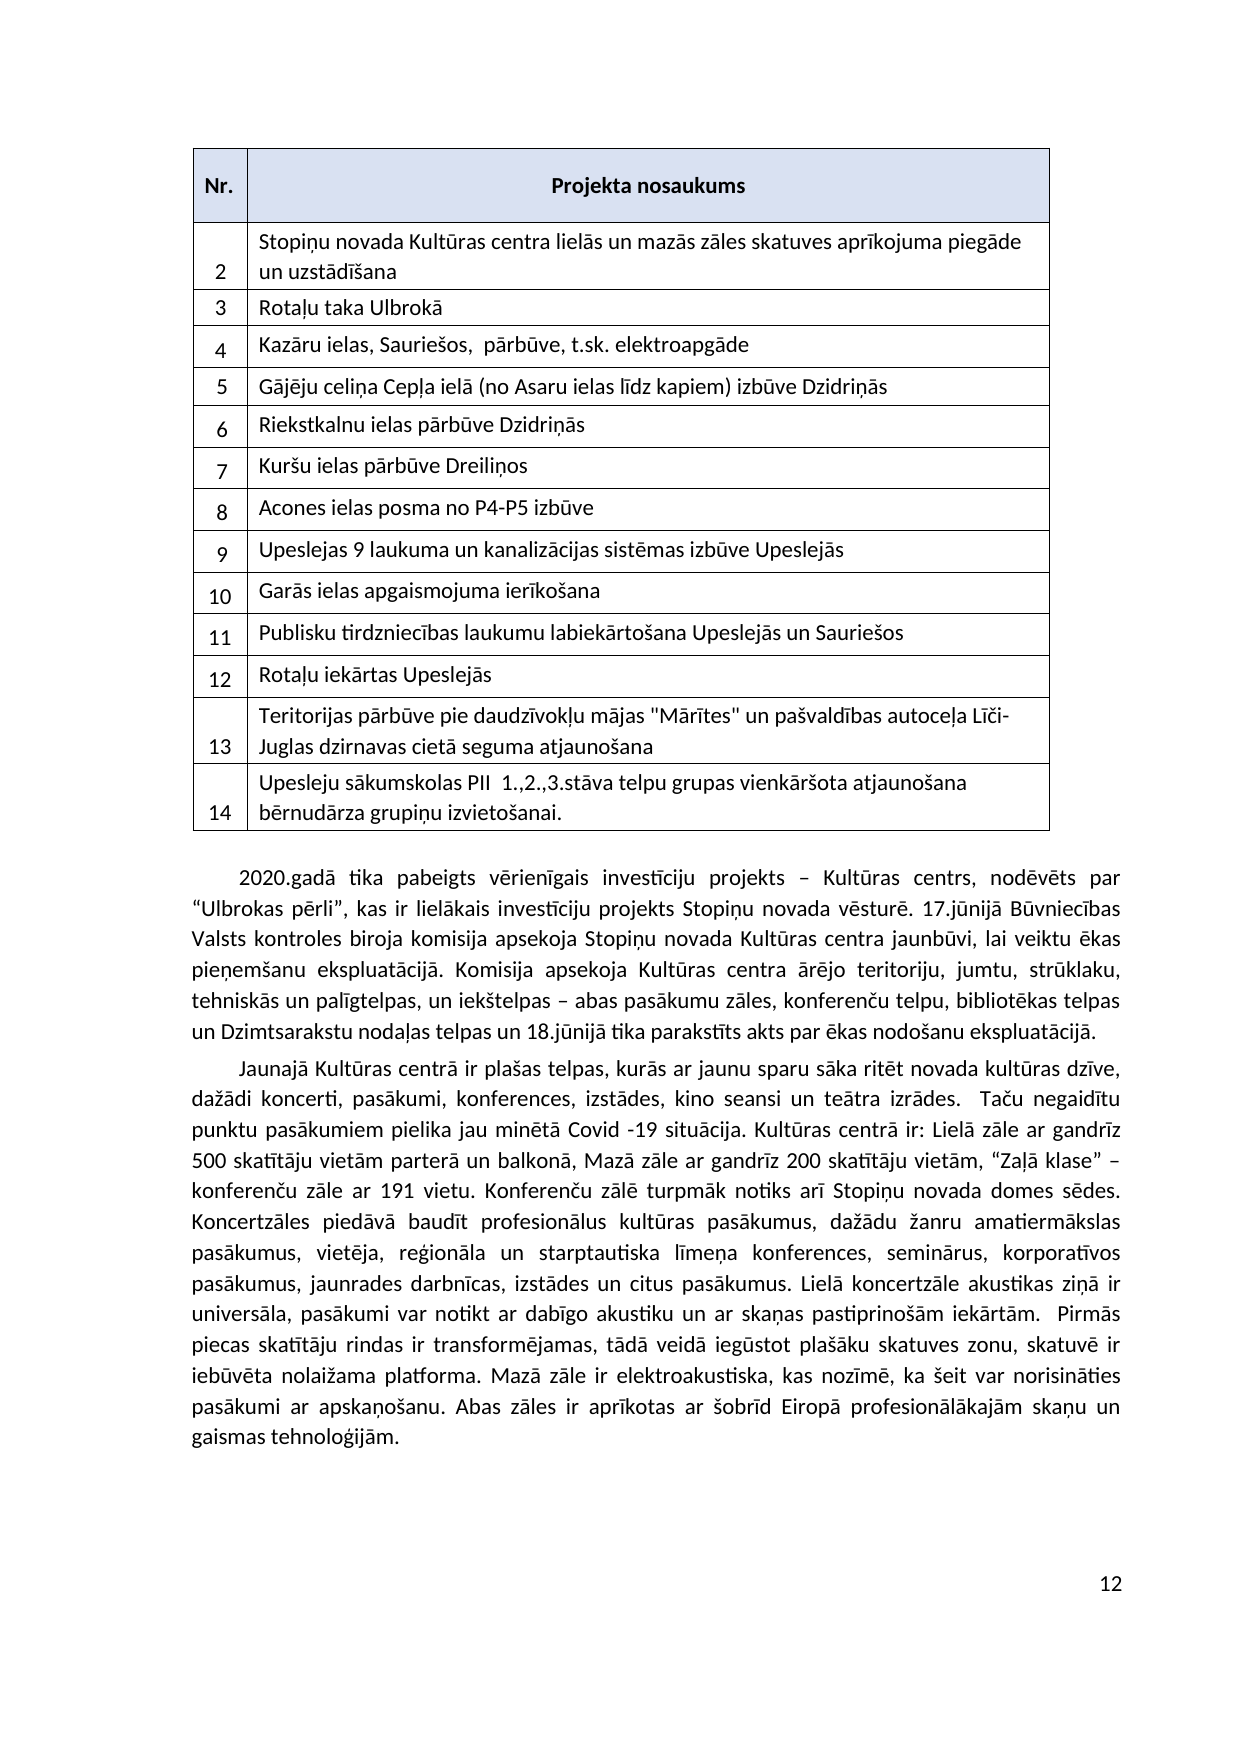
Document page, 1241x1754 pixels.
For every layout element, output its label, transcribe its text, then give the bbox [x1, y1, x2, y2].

table_cell Teritorijas pārbūve pie daudzīvokļu mājas "Mārītes" un pašvaldības autoceļa Līči-Juglas dzirnavas cietā seguma atjaunošana [248, 698, 1049, 763]
table_cell Kazāru ielas, Sauriešos, pārbūve, t.sk. elektroapgāde [248, 326, 1049, 367]
table_cell Rotaļu iekārtas Upeslejās [248, 656, 1049, 697]
table_cell Rotaļu taka Ulbrokā [248, 290, 1049, 325]
text Jaunajā Kultūras centrā ir plašas telpas, kurās ar jaunu sparu sāka ritēt novada kultūras dzīve, dažādi koncerti, pasākumi, konferences, izstādes, kino seansi un teātra izrādes. Taču negaidītu punktu pasākumiem pielika jau minētā Covid -19 situācija. Kultūras centrā ir: Lielā zāle ar gandrīz 500 skatītāju vietām parterā un balkonā, Mazā zāle ar gandrīz 200 skatītāju vietām, “Zaļā klase” – konferenču zāle ar 191 vietu. Konferenču zālē turpmāk notiks arī Stopiņu novada domes sēdes. Koncertzāles piedāvā baudīt profesionālus kultūras pasākumus, dažādu žanru amatiermākslas pasākumus, vietēja, reģionāla un starptautiska līmeņa konferences, seminārus, korporatīvos pasākumus, jaunrades darbnīcas, izstādes un citus pasākumus. Lielā koncertzāle akustikas ziņā ir universāla, pasākumi var notikt ar dabīgo akustiku un ar skaņas pastiprinošām iekārtām. Pirmās piecas skatītāju rindas ir transformējamas, tādā veidā iegūstot plašāku skatuves zonu, skatuvē ir iebūvēta nolaižama platforma. Mazā zāle ir elektroakustiska, kas nozīmē, ka šeit var norisināties pasākumi ar apskaņošanu. Abas zāles ir aprīkotas ar šobrīd Eiropā profesionālākajām skaņu un gaismas tehnoloģijām. [191, 1054, 1122, 1451]
table_cell 2 [194, 223, 247, 288]
table_cell 5 [194, 368, 247, 405]
table_cell Upesleju sākumskolas PII 1.,2.,3.stāva telpu grupas vienkāršota atjaunošana bērnudārza grupiņu izvietošanai. [248, 764, 1049, 829]
table_header Projekta nosaukums [248, 149, 1049, 222]
table_cell Stopiņu novada Kultūras centra lielās un mazās zāles skatuves aprīkojuma piegāde un uzstādīšana [248, 223, 1049, 288]
table_header Nr. [194, 149, 247, 222]
table_cell 6 [194, 406, 247, 447]
table_cell 8 [194, 489, 247, 530]
table_cell Kuršu ielas pārbūve Dreiliņos [248, 448, 1049, 488]
table_cell 12 [194, 656, 247, 697]
table_cell Upeslejas 9 laukuma un kanalizācijas sistēmas izbūve Upeslejās [248, 531, 1049, 572]
table_cell Publisku tirdzniecības laukumu labiekārtošana Upeslejās un Sauriešos [248, 614, 1049, 655]
table_cell 4 [194, 326, 247, 367]
text 2020.gadā tika pabeigts vērienīgais investīciju projekts – Kultūras centrs, nodēvēts par “Ulbrokas pērli”, kas ir lielākais investīciju projekts Stopiņu novada vēsturē. 17.jūnijā Būvniecības Valsts kontroles biroja komisija apsekoja Stopiņu novada Kultūras centra jaunbūvi, lai veiktu ēkas pieņemšanu ekspluatācijā. Komisija apsekoja Kultūras centra ārējo teritoriju, jumtu, strūklaku, tehniskās un palīgtelpas, un iekštelpas – abas pasākumu zāles, konferenču telpu, bibliotēkas telpas un Dzimtsarakstu nodaļas telpas un 18.jūnijā tika parakstīts akts par ēkas nodošanu ekspluatācijā. [191, 863, 1122, 1045]
table_cell 11 [194, 614, 247, 655]
table_cell 14 [194, 764, 247, 829]
table_cell Gājēju celiņa Cepļa ielā (no Asaru ielas līdz kapiem) izbūve Dzidriņās [248, 368, 1049, 405]
table_cell 13 [194, 698, 247, 763]
table_cell 3 [194, 290, 247, 325]
table_cell Acones ielas posma no P4-P5 izbūve [248, 489, 1049, 530]
table_cell 10 [194, 573, 247, 613]
table_cell Garās ielas apgaismojuma ierīkošana [248, 573, 1049, 613]
table_cell 9 [194, 531, 247, 572]
table_cell 7 [194, 448, 247, 488]
table_cell Riekstkalnu ielas pārbūve Dzidriņās [248, 406, 1049, 447]
